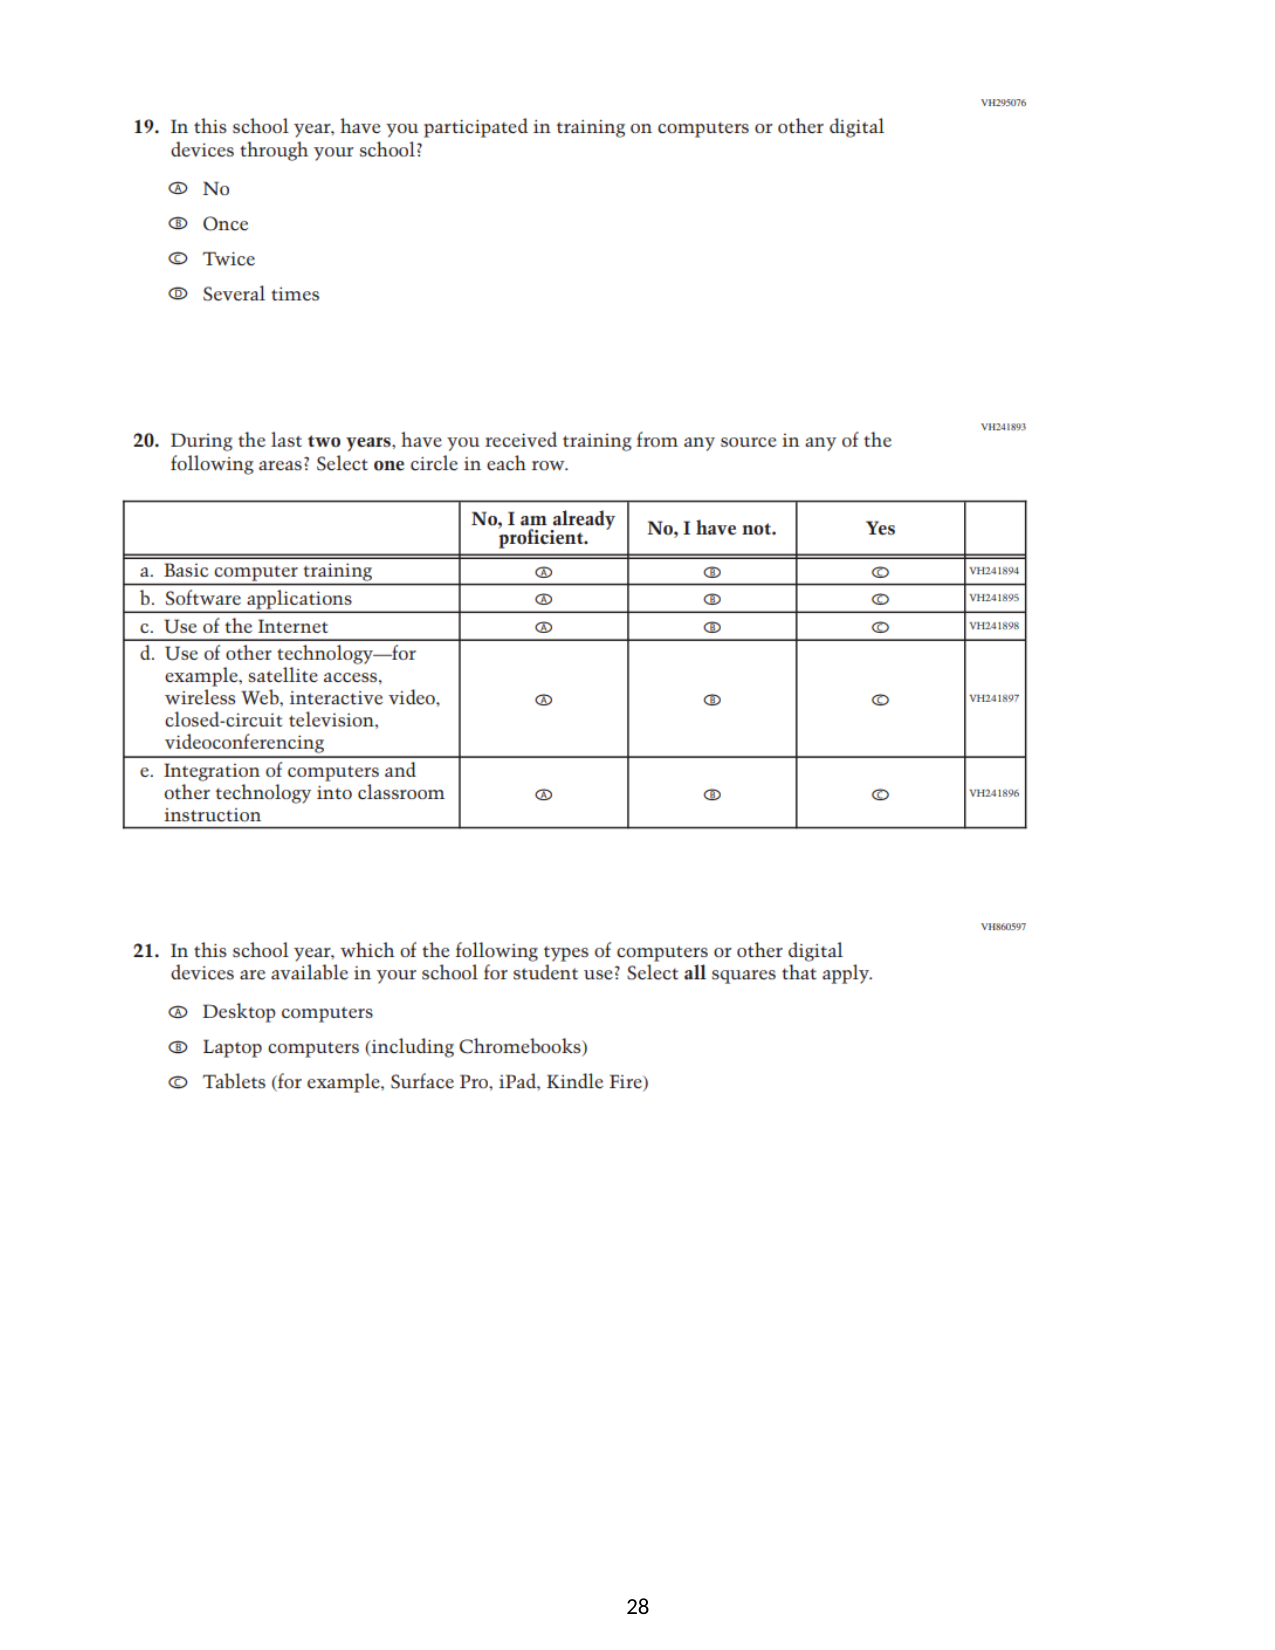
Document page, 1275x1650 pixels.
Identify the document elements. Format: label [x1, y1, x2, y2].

picture [90, 84, 1065, 1107]
